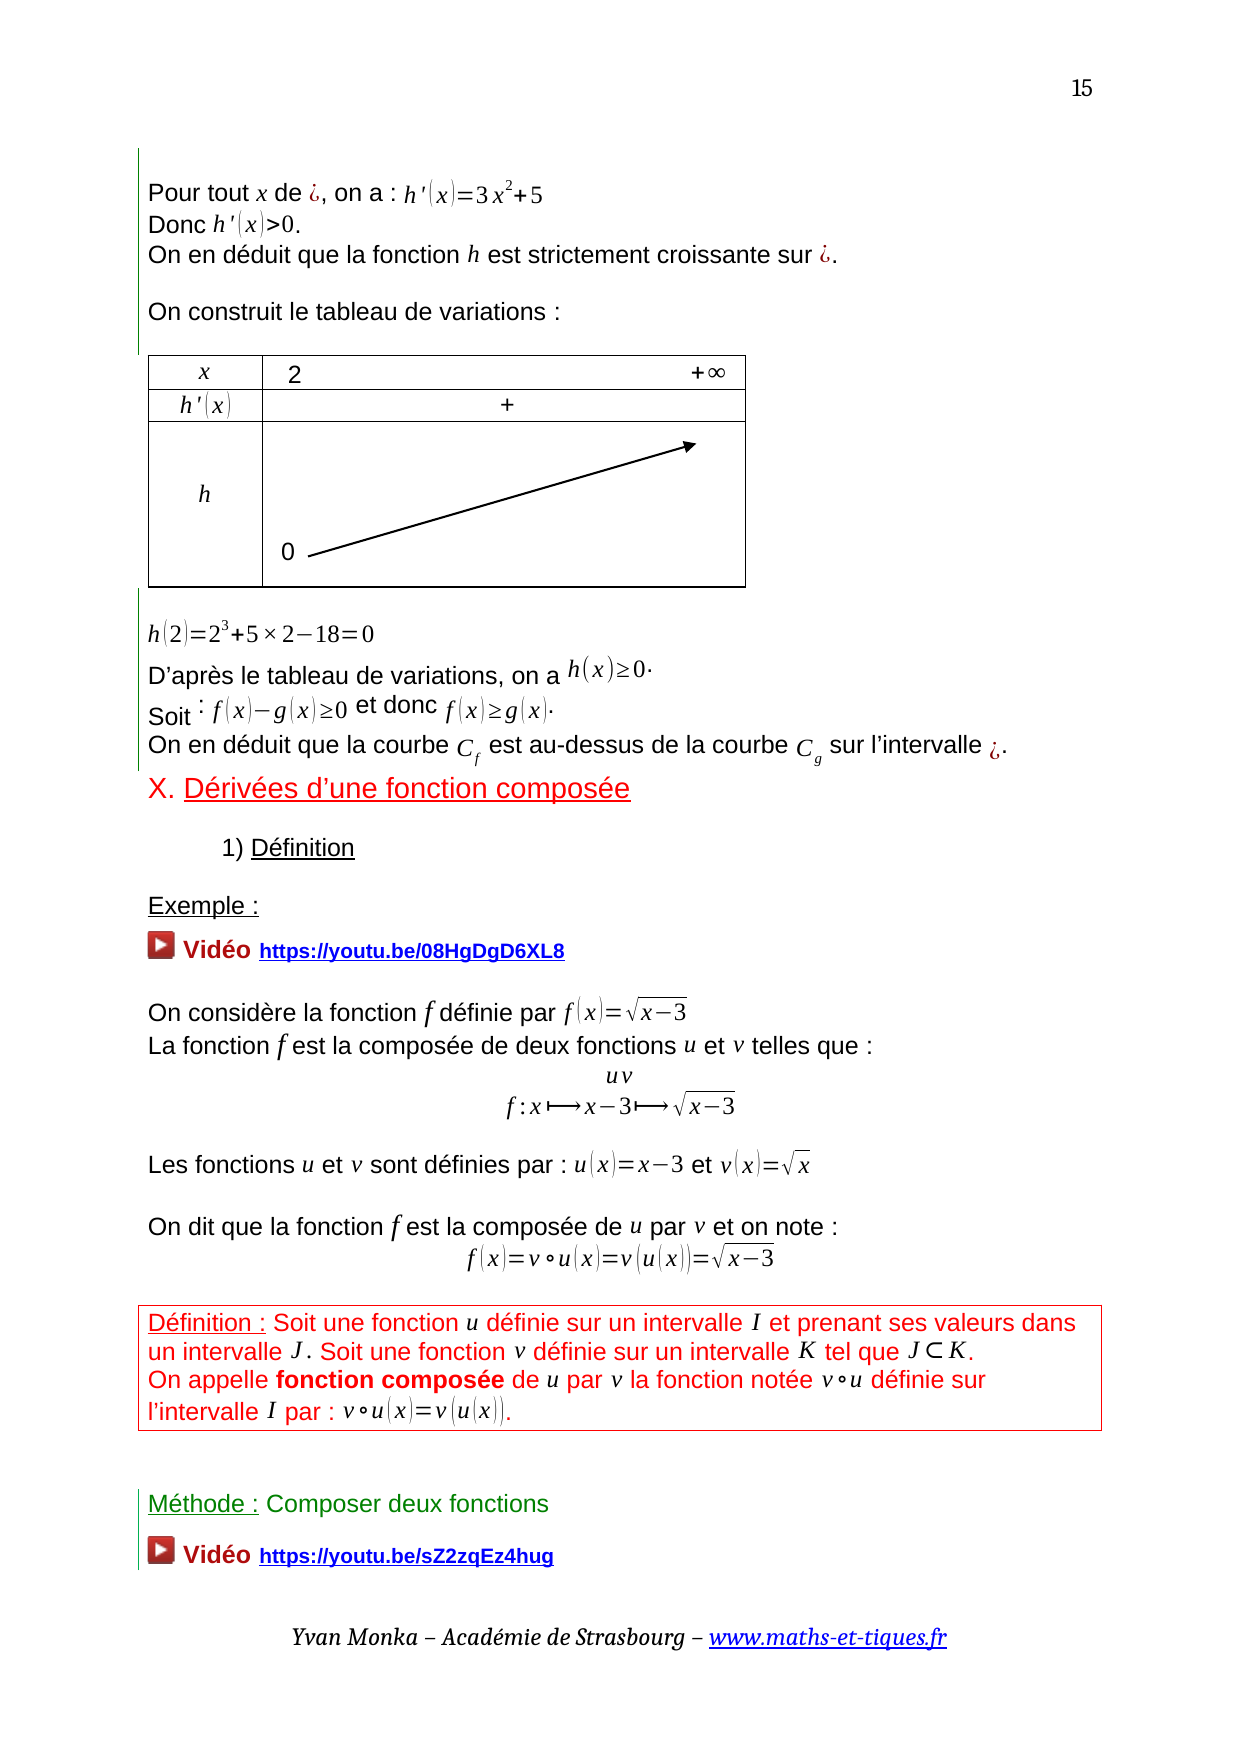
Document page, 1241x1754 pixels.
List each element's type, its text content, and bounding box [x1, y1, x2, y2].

text Donc . [148, 209, 1093, 240]
table_header x [149, 356, 262, 389]
text Définition : Soit une fonction définie sur un intervalle et prenant ses valeurs dans un intervalle Soit une fonction définie sur un intervalle tel que . [139, 1306, 1101, 1362]
text D’après le tableau de variations, on a . [148, 649, 1093, 690]
text Pour tout x de , on a : [148, 176, 1093, 209]
text On construit le tableau de variations : [148, 297, 1093, 326]
picture [147, 931, 175, 959]
text On appelle fonction composée de par la fonction notée définie sur l’intervalle par : . [139, 1362, 1101, 1430]
text 1) Définition [148, 833, 1093, 862]
table_header 2 [263, 356, 745, 389]
text On en déduit que la fonction est strictement croissante sur . [148, 240, 1093, 268]
table_cell 0 [263, 422, 745, 586]
text On dit que la fonction f est la composée de par et on note : [148, 1208, 1093, 1242]
text Exemple : [148, 891, 1093, 920]
text Vidéo https://youtu.be/08HgDgD6XL8 [148, 932, 1057, 965]
text On en déduit que la courbe est au-dessus de la courbe sur l’intervalle . [148, 730, 1093, 771]
text Vidéo https://youtu.be/sZ2zqEz4hug [139, 1537, 1057, 1570]
picture [147, 1536, 175, 1564]
table_cell + [263, 390, 745, 421]
table_cell [149, 390, 262, 421]
table_cell h [149, 422, 262, 586]
text On considère la fonction f définie par [148, 994, 1093, 1027]
text X. Dérivées d’une fonction composée [148, 771, 1093, 805]
text Méthode : Composer deux fonctions [148, 1488, 1093, 1517]
text Soit : et donc . [148, 690, 1093, 730]
text La fonction f est la composée de deux fonctions et telles que : [148, 1027, 1093, 1061]
text Les fonctions et sont définies par : et [148, 1148, 1093, 1179]
